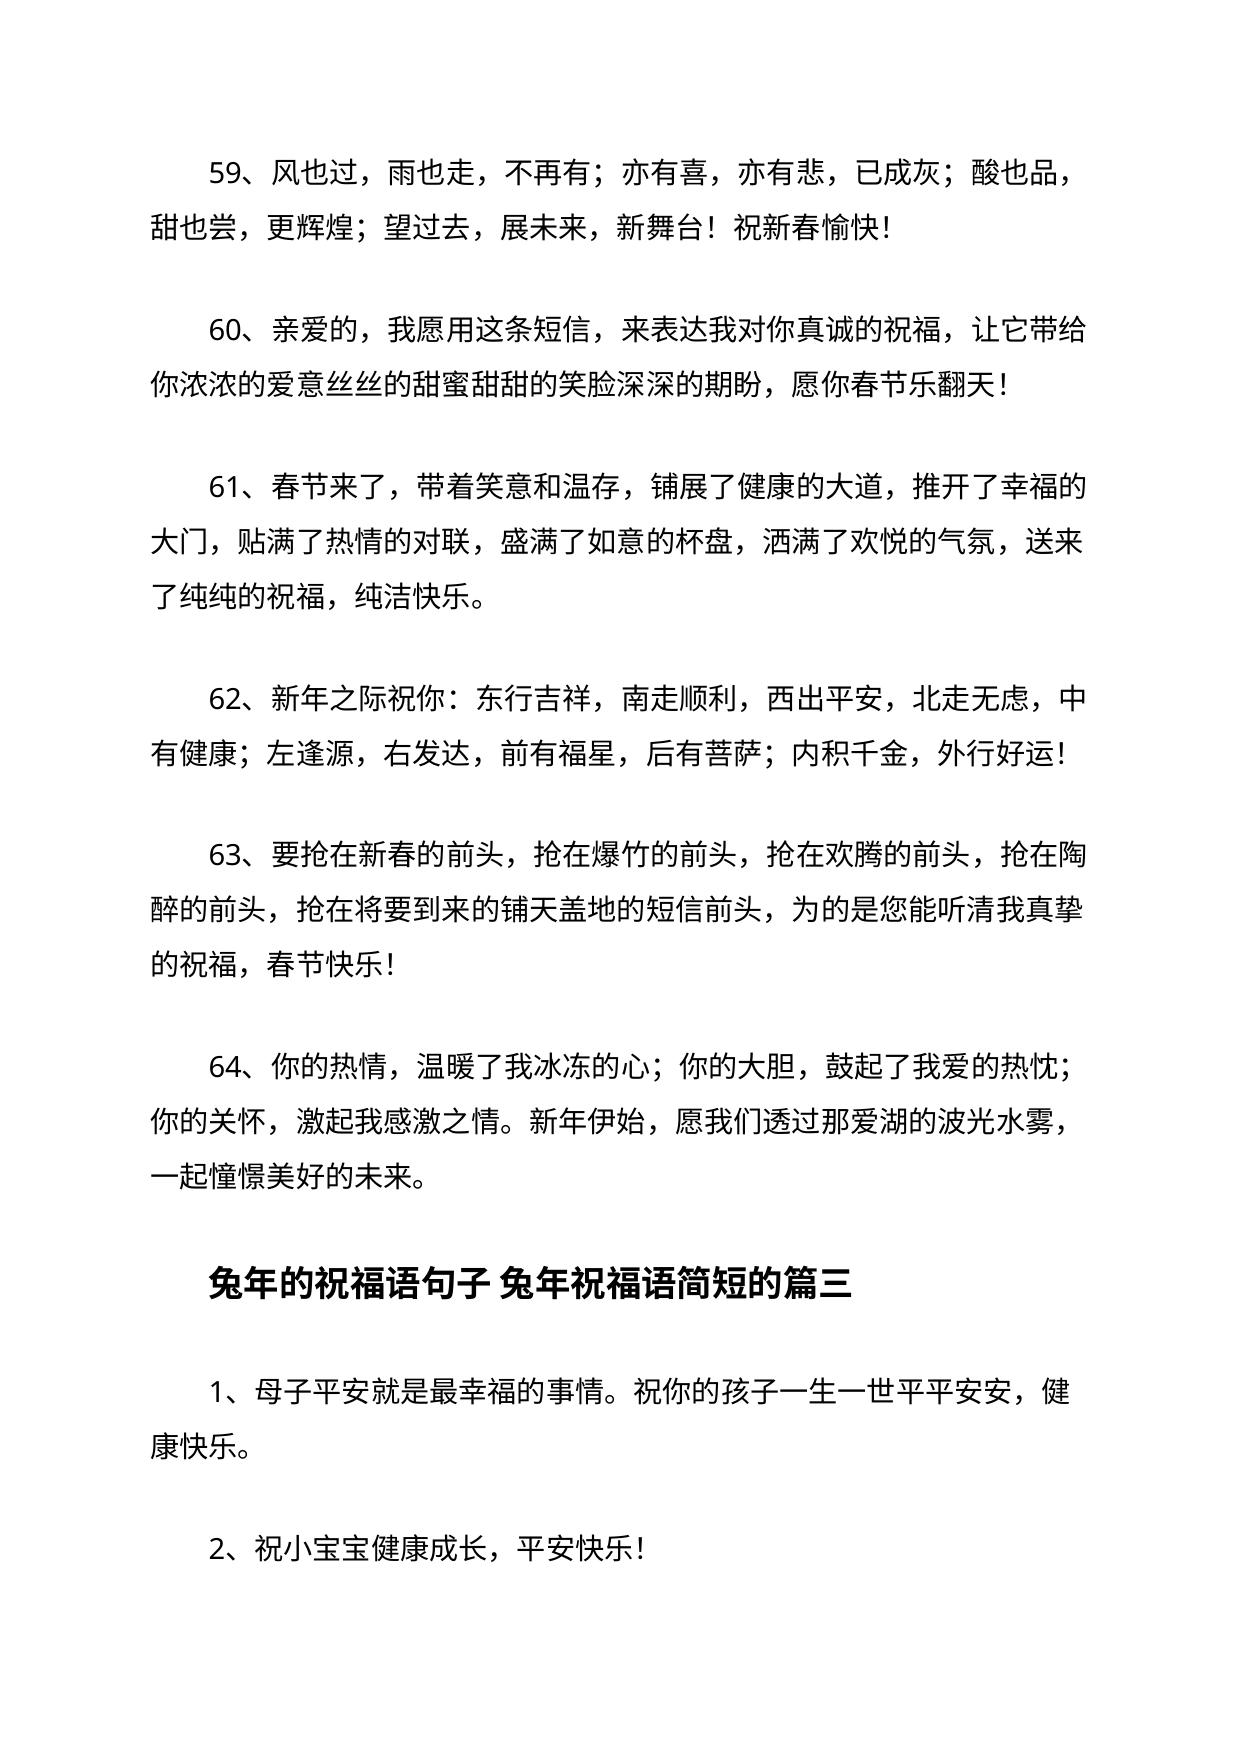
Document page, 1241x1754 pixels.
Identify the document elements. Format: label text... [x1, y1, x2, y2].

text 兔年的祝福语句子 兔年祝福语简短的篇三 [150, 1255, 1090, 1307]
text 1、母子平安就是最幸福的事情。祝你的孩子一生一世平平安安，健康快乐。 [150, 1369, 1090, 1466]
text 59、风也过，雨也走，不再有；亦有喜，亦有悲，已成灰；酸也品，甜也尝，更辉煌；望过去，展未来，新舞台！祝新春愉快！ [150, 150, 1090, 247]
text 62、新年之际祝你：东行吉祥，南走顺利，西出平安，北走无虑，中有健康；左逢源，右发达，前有福星，后有菩萨；内积千金，外行好运！ [150, 675, 1090, 772]
text 61、春节来了，带着笑意和温存，铺展了健康的大道，推开了幸福的大门，贴满了热情的对联，盛满了如意的杯盘，洒满了欢悦的气氛，送来了纯纯的祝福，纯洁快乐。 [150, 463, 1090, 616]
text 60、亲爱的，我愿用这条短信，来表达我对你真诚的祝福，让它带给你浓浓的爱意丝丝的甜蜜甜甜的笑脸深深的期盼，愿你春节乐翻天！ [150, 307, 1090, 404]
text 63、要抢在新春的前头，抢在爆竹的前头，抢在欢腾的前头，抢在陶醉的前头，抢在将要到来的铺天盖地的短信前头，为的是您能听清我真挚的祝福，春节快乐！ [150, 832, 1090, 984]
text 2、祝小宝宝健康成长，平安快乐！ [150, 1526, 1090, 1568]
text 64、你的热情，温暖了我冰冻的心；你的大胆，鼓起了我爱的热忱；你的关怀，激起我感激之情。新年伊始，愿我们透过那爱湖的波光水雾，一起憧憬美好的未来。 [150, 1044, 1090, 1196]
